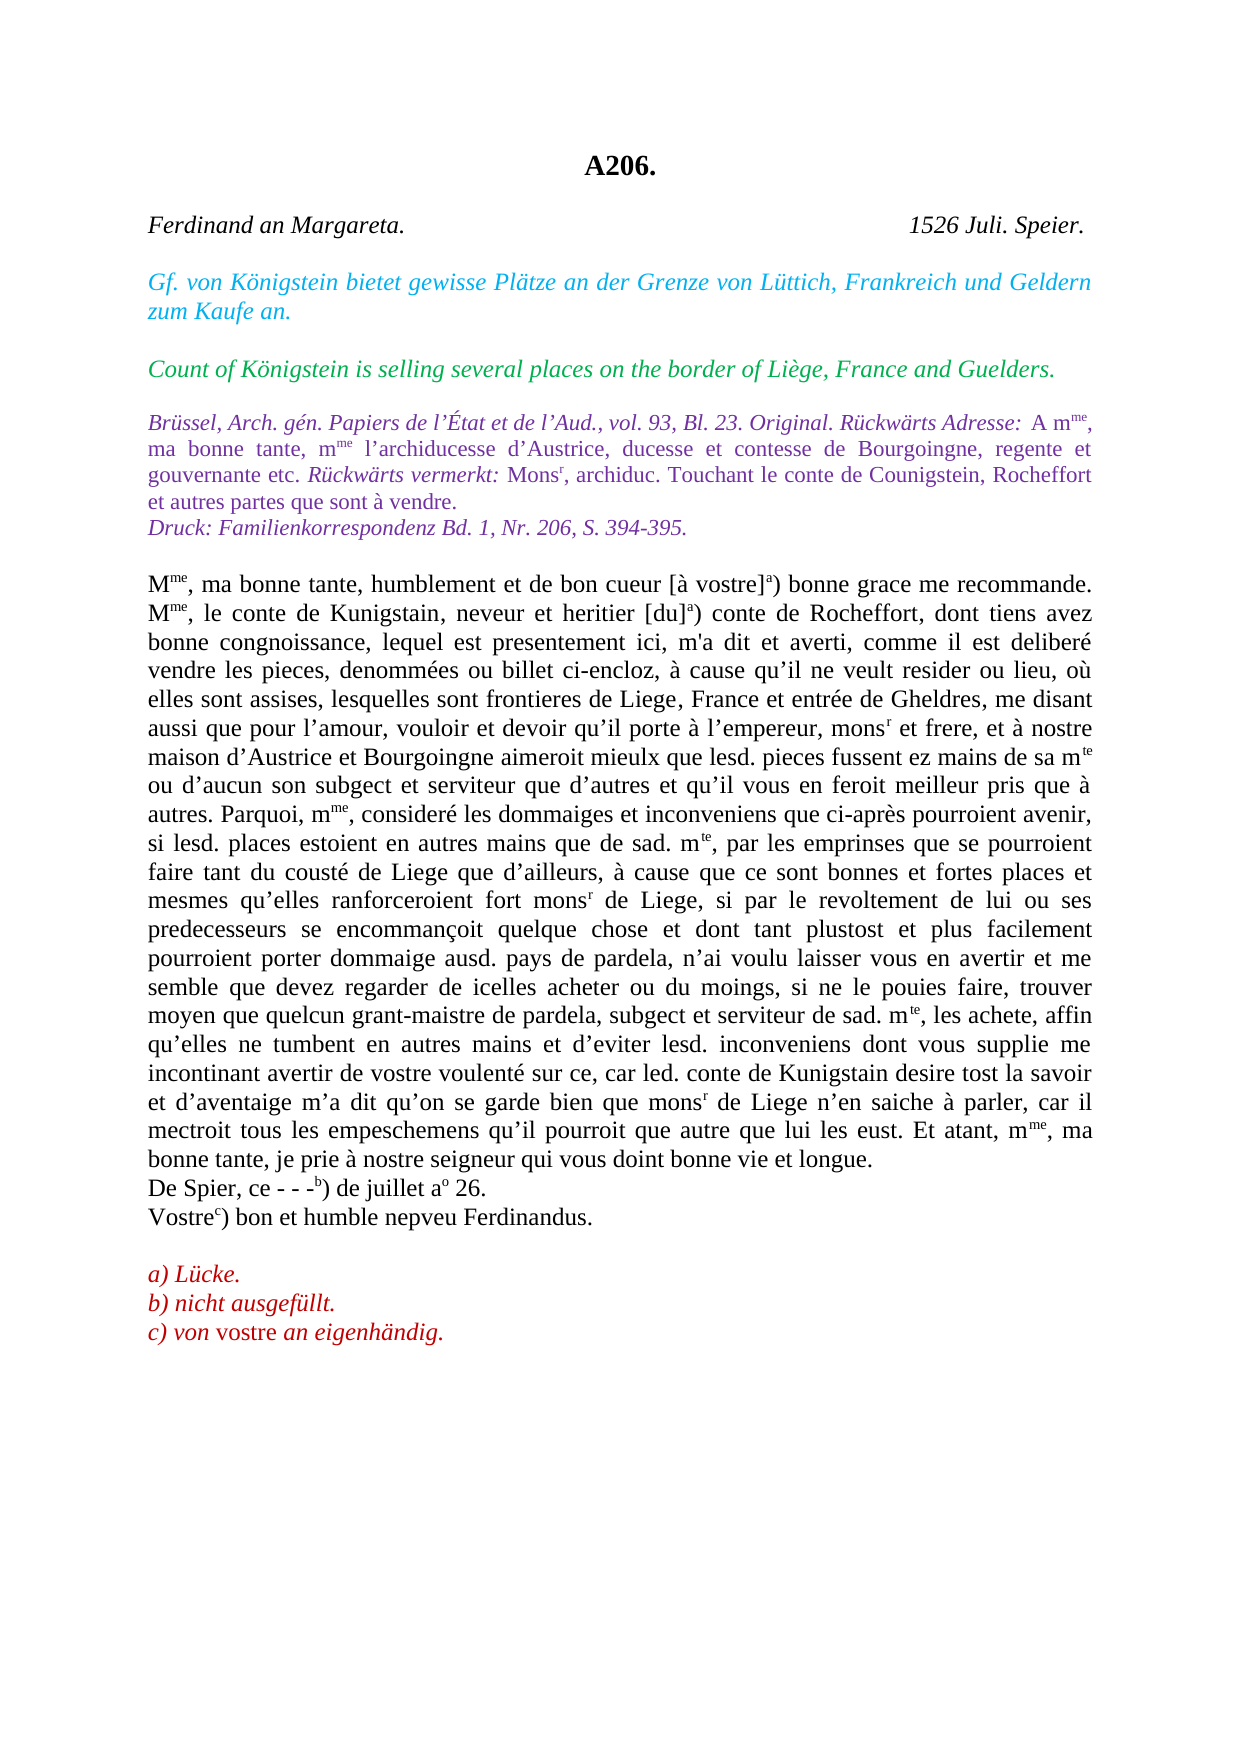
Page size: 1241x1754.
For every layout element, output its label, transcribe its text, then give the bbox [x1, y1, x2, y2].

text Druck: Familienkorrespondenz Bd. 1, Nr. 206, S. 394-395. [148, 514, 1093, 541]
table_header Ferdinand an Margareta. [136, 210, 616, 239]
text Mme, ma bonne tante, humblement et de bon cueur [à vostre]a) bonne grace me recommande. Mme, le conte de Kunigstain, neveur et heritier [du]a) conte de Rocheffort, dont tiens avez bonne congnoissance, lequel est presentement ici, m'a dit et averti, comme il est deliberé vendre les pieces, denommées ou billet ci-encloz, à cause qu’il ne veult resider ou lieu, où elles sont assises, lesquelles sont frontieres de Liege, France et entrée de Gheldres, me disant aussi que pour l’amour, vouloir et devoir qu’il porte à l’empereur, monsr et frere, et à nostre maison d’Austrice et Bourgoingne aimeroit mieulx que lesd. pieces fussent ez mains de sa mte ou d’aucun son subgect et serviteur que d’autres et qu’il vous en feroit meilleur pris que à autres. Parquoi, mme, consideré les dommaiges et inconveniens que ci-après pourroient avenir, si lesd. places estoient en autres mains que de sad. mte, par les emprinses que se pourroient faire tant du cousté de Liege que d’ailleurs, à cause que ce sont bonnes et fortes places et mesmes qu’elles ranforceroient fort monsr de Liege, si par le revoltement de lui ou ses predecesseurs se encommançoit quelque chose et dont tant plustost et plus facilement pourroient porter dommaige ausd. pays de pardela, n’ai voulu laisser vous en avertir et me semble que devez regarder de icelles acheter ou du moings, si ne le pouies faire, trouver moyen que quelcun grant-maistre de pardela, subgect et serviteur de sad. mte, les achete, affin qu’elles ne tumbent en autres mains et d’eviter lesd. inconveniens dont vous supplie me incontinant avertir de vostre voulenté sur ce, car led. conte de Kunigstain desire tost la savoir et d’aventaige m’a dit qu’on se garde bien que monsr de Liege n’en saiche à parler, car il mectroit tous les empeschemens qu’il pourroit que autre que lui les eust. Et atant, mme, ma bonne tante, je prie à nostre seigneur qui vous doint bonne vie et longue. [148, 569, 1093, 1173]
text Vostrec) bon et humble nepveu Ferdinandus. [148, 1202, 1093, 1231]
text a) Lücke. [148, 1259, 1093, 1288]
text b) nicht ausgefüllt. [148, 1288, 1093, 1317]
table_header 1526 Juli. Speier. [616, 210, 1096, 239]
text Gf. von Königstein bietet gewisse Plätze an der Grenze von Lüttich, Frankreich und Geldern zum Kaufe an. [148, 267, 1093, 325]
text A206. [148, 148, 1093, 181]
text Brüssel, Arch. gén. Papiers de lʼÉtat et de lʼAud., vol. 93, Bl. 23. Original. Rückwärts Adresse: A mme, ma bonne tante, mme l’archiducesse d’Austrice, ducesse et contesse de Bourgoingne, regente et gouvernante etc. Rückwärts vermerkt: Monsr, archiduc. Touchant le conte de Counigstein, Rocheffort et autres partes que sont à vendre. [148, 409, 1093, 514]
text c) von vostre an eigenhändig. [148, 1317, 1093, 1346]
text De Spier, ce - - -b) de juillet ao 26. [148, 1173, 1093, 1202]
text Count of Königstein is selling several places on the border of Liège, France and Guelders. [148, 354, 1093, 382]
